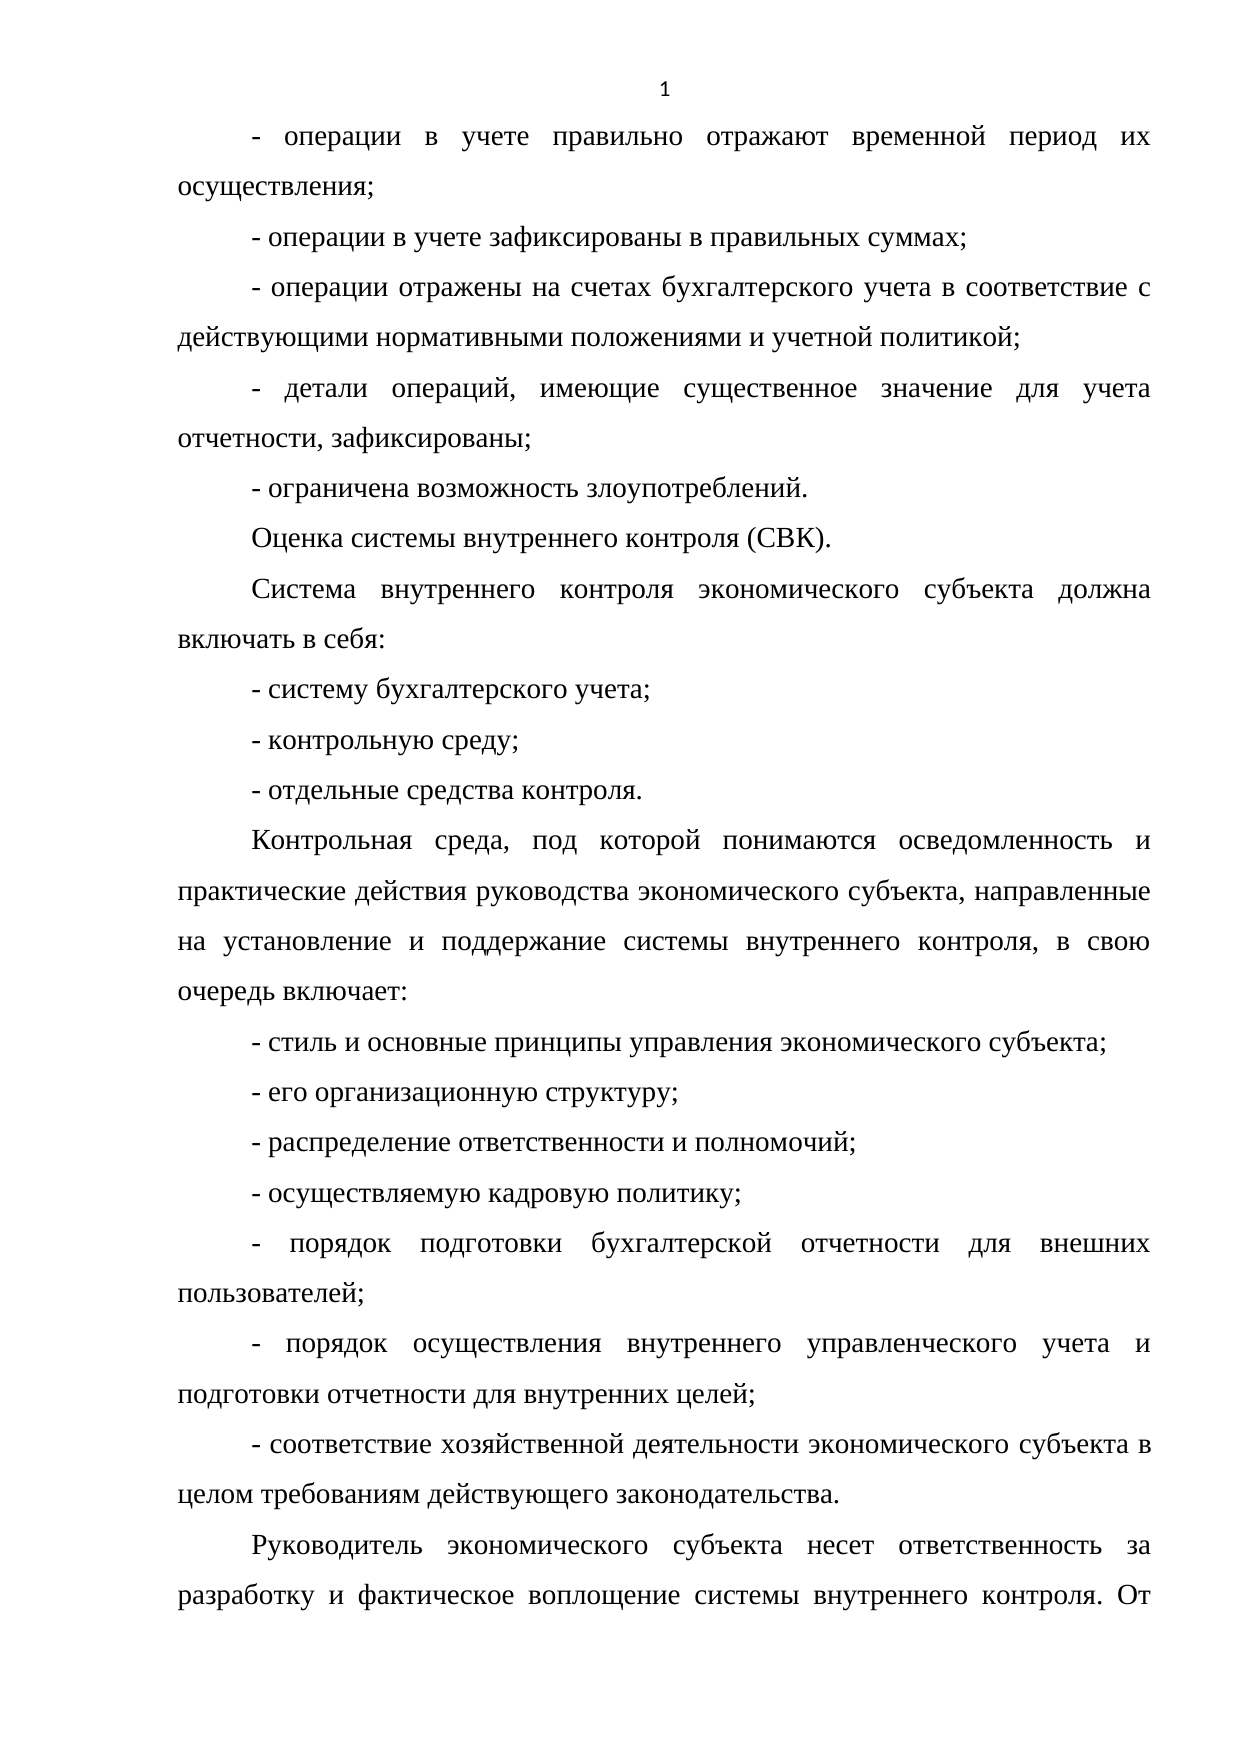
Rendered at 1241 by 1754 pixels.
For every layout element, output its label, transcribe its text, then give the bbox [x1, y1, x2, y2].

text - порядок подготовки бухгалтерской отчетности для внешних пользователей; [177, 1225, 1152, 1309]
text - операции отражены на счетах бухгалтерского учета в соответствие с действующими нормативными положениями и учетной политикой; [177, 269, 1152, 353]
text - порядок осуществления внутреннего управленческого учета и подготовки отчетности для внутренних целей; [177, 1326, 1152, 1409]
text - контрольную среду; [177, 722, 1152, 755]
text - распределение ответственности и полномочий; [177, 1124, 1152, 1158]
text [177, 1527, 1152, 1611]
text Оценка системы внутреннего контроля (СВК). [177, 521, 1152, 554]
text Контрольная среда, под которой понимаются осведомленность и практические действия руководства экономического субъекта, направленные на установление и поддержание системы внутреннего контроля, в свою очередь включает: [177, 822, 1152, 1007]
text - детали операций, имеющие существенное значение для учета отчетности, зафиксированы; [177, 370, 1152, 453]
text - ограничена возможность злоупотреблений. [177, 470, 1152, 504]
text - стиль и основные принципы управления экономического субъекта; [177, 1024, 1152, 1057]
text - отдельные средства контроля. [177, 772, 1152, 806]
text Система внутреннего контроля экономического субъекта должна включать в себя: [177, 571, 1152, 655]
text - соответствие хозяйственной деятельности экономического субъекта в целом требованиям действующего законодательства. [177, 1426, 1152, 1510]
text - операции в учете зафиксированы в правильных суммах; [177, 219, 1152, 252]
text - его организационную структуру; [177, 1074, 1152, 1108]
text - операции в учете правильно отражают временной период их осуществления; [177, 118, 1152, 202]
text - осуществляемую кадровую политику; [177, 1175, 1152, 1208]
text - систему бухгалтерского учета; [177, 672, 1152, 705]
